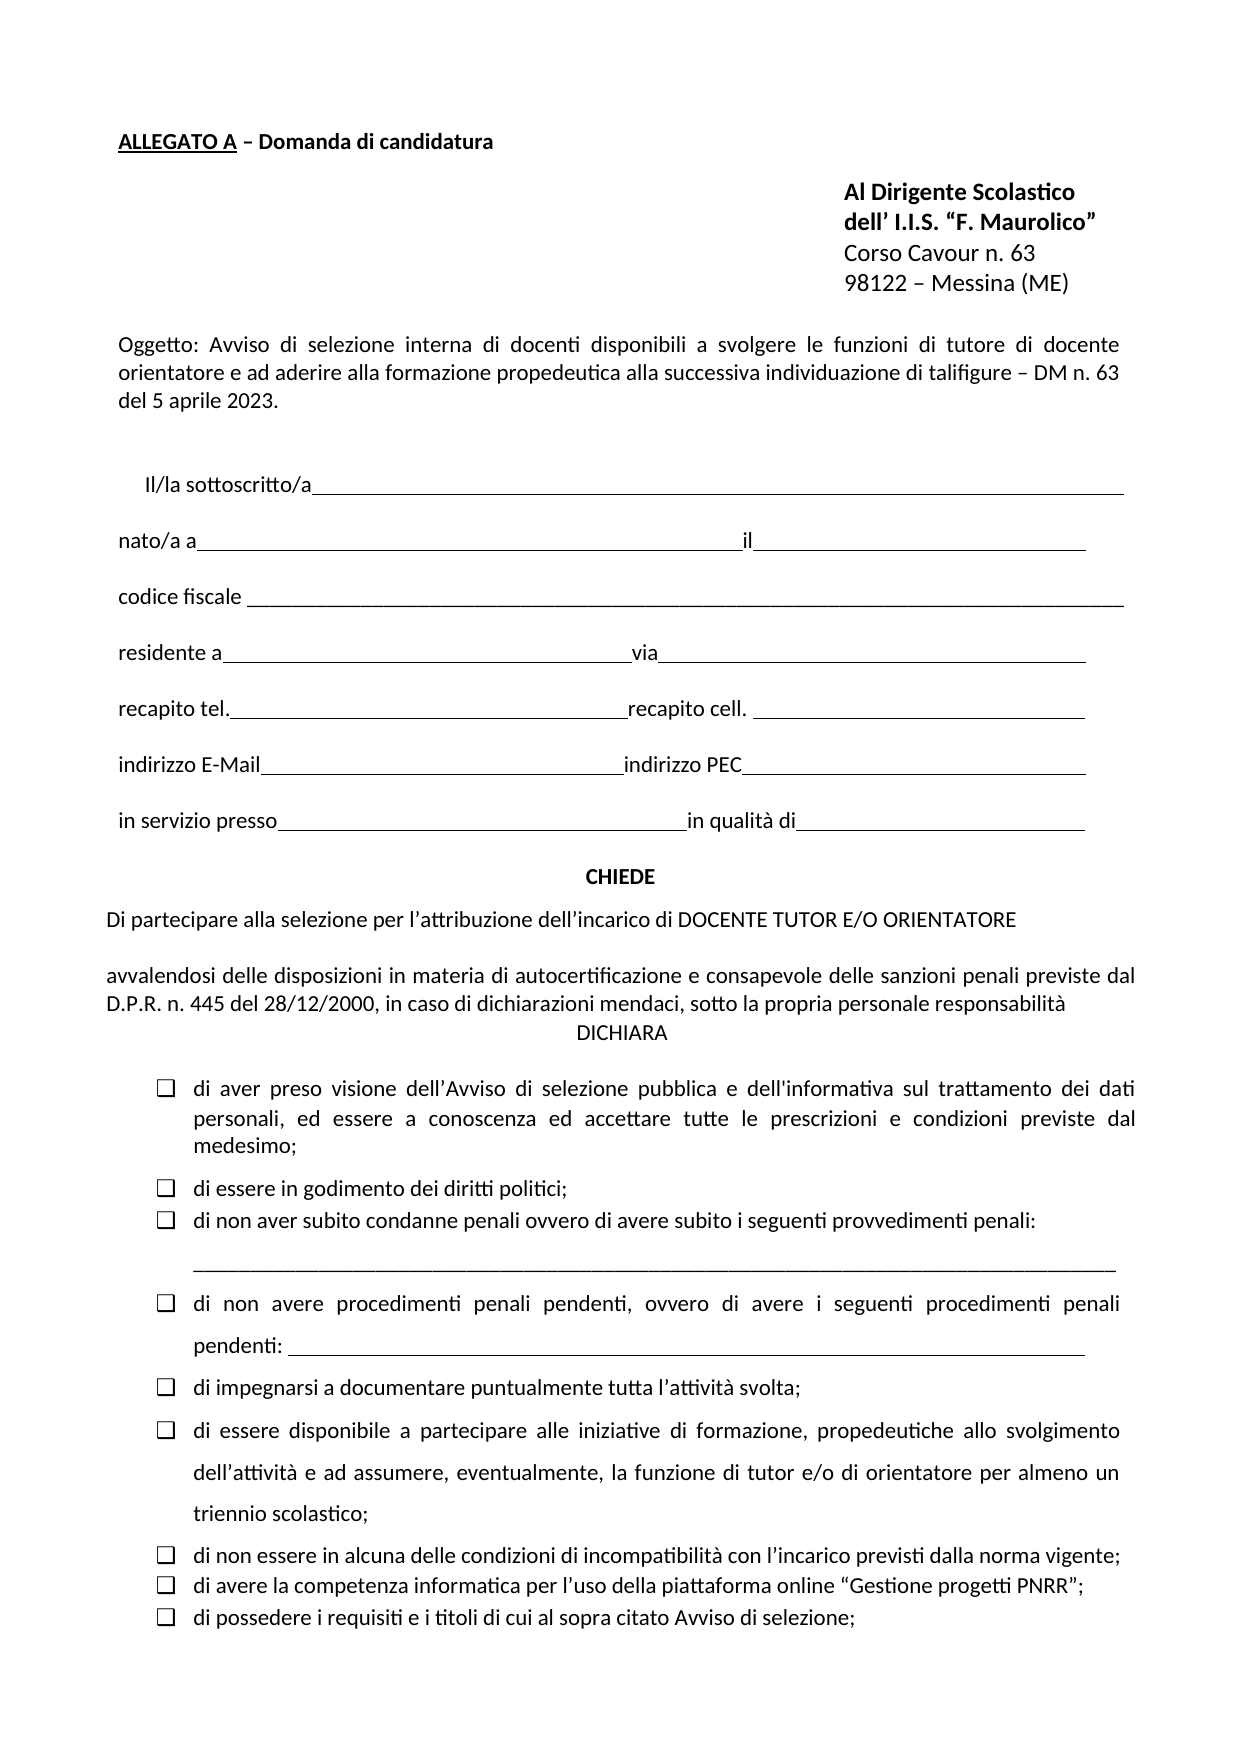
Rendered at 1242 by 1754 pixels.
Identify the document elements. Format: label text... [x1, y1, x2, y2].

list di impegnarsi a documentare puntualmente tutta l’attività svolta; [156, 1385, 1137, 1414]
text in servizio presso in qualità di [118, 806, 1137, 834]
text Al Dirigente Scolastico [844, 176, 1137, 206]
list di non essere in alcuna delle condizioni di incompatibilità con l’incarico previsti dalla norma vigente; [156, 1553, 1137, 1582]
text DICHIARA [106, 1018, 1137, 1046]
list di essere disponibile a partecipare alle iniziative di formazione, propedeutiche allo svolgimento dell’attività e ad assumere, eventualmente, la funzione di tutor e/o di orientatore per almeno un triennio scolastico; [156, 1426, 1122, 1540]
list di aver preso visione dell’Avviso di selezione pubblica e dell'informativa sul trattamento dei dati personali, ed essere a conoscenza ed accettare tutte le prescrizioni e condizioni previste dal medesimo; [156, 1072, 1137, 1160]
text indirizzo E-Mail indirizzo PEC [118, 750, 1137, 778]
text Oggetto: Avviso di selezione interna di docenti disponibili a svolgere le funzioni di tutore di docente orientatore e ad aderire alla formazione propedeutica alla successiva individuazione di talifigure – DM n. 63 del 5 aprile 2023. [118, 330, 1122, 414]
text avvalendosi delle disposizioni in materia di autocertificazione e consapevole delle sanzioni penali previste dal D.P.R. n. 445 del 28/12/2000, in caso di dichiarazioni mendaci, sotto la propria personale responsabilità [106, 962, 1137, 1018]
subtitle CHIEDE [456, 862, 784, 890]
text dell’ I.I.S. “F. Maurolico” [844, 206, 1137, 237]
text codice fiscale _____________________________________________________________________________ [118, 582, 1137, 610]
text 98122 – Messina (ME) [844, 267, 1137, 298]
list di non avere procedimenti penali pendenti, ovvero di avere i seguenti procedimenti penali pendenti: [156, 1300, 1121, 1372]
text ALLEGATO A – Domanda di candidatura [118, 127, 1122, 155]
list di non aver subito condanne penali ovvero di avere subito i seguenti provvedimenti penali: [156, 1216, 1137, 1247]
list di avere la competenza informatica per l’uso della piattaforma online “Gestione progetti PNRR”; [156, 1594, 1137, 1626]
list di essere in godimento dei diritti politici; [156, 1172, 1137, 1203]
text residente a via [118, 638, 1137, 666]
text recapito tel. recapito cell. [118, 694, 1137, 722]
text Il/la sottoscritto/a [106, 470, 1124, 498]
text nato/a a il [118, 526, 1137, 554]
text Corso Cavour n. 63 [844, 237, 1137, 267]
text Di partecipare alla selezione per l’attribuzione dell’incarico di DOCENTE TUTOR E/O ORIENTATORE [106, 906, 1137, 933]
list _________________________________________________________________________________ [193, 1260, 1137, 1288]
